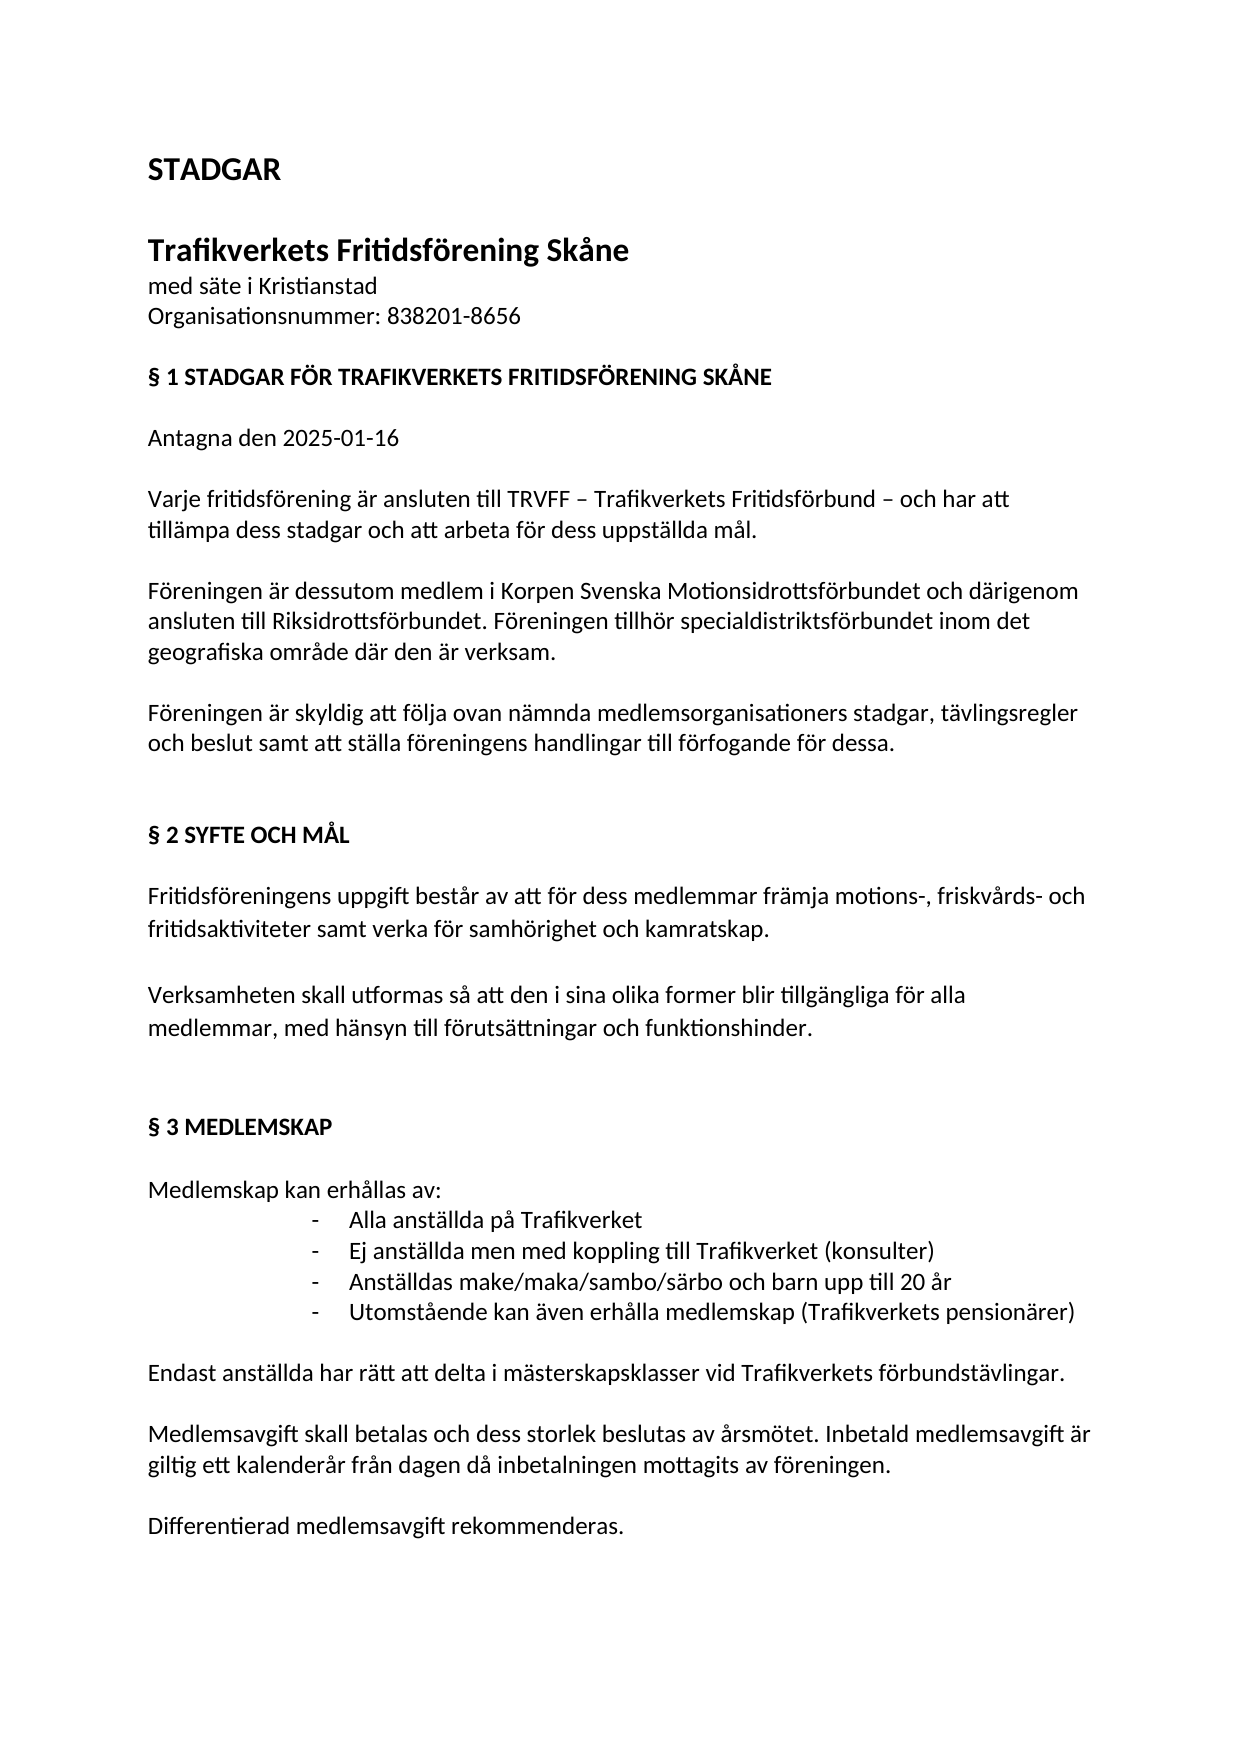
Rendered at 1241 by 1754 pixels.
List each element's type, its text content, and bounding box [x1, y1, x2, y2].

text Antagna den 2025-01-16 [148, 392, 1093, 453]
text Medlemskap kan erhållas av: [148, 1143, 1093, 1204]
list Alla anställda på Trafikverket [311, 1204, 1093, 1235]
text Föreningen är dessutom medlem i Korpen Svenska Motionsidrottsförbundet och därigenom ansluten till Riksidrottsförbundet. Föreningen tillhör specialdistriktsförbundet inom det geografiska område där den är verksam. [148, 575, 1093, 667]
text Fritidsföreningens uppgift består av att för dess medlemmar främja motions-, friskvårds- och fritidsaktiviteter samt verka för samhörighet och kamratskap. [148, 880, 1093, 944]
text § 2 SYFTE OCH MÅL [148, 819, 1093, 850]
text § 3 MEDLEMSKAP [148, 1111, 1093, 1141]
text Varje fritidsförening är ansluten till TRVFF – Trafikverkets Fritidsförbund – och har att tillämpa dess stadgar och att arbeta för dess uppställda mål. [148, 483, 1093, 544]
text Trafikverkets Fritidsförening Skåne med säte i Kristianstad [148, 229, 1093, 300]
text Föreningen är skyldig att följa ovan nämnda medlemsorganisationers stadgar, tävlingsregler och beslut samt att ställa föreningens handlingar till förfogande för dessa. [148, 697, 1093, 758]
text § 1 STADGAR FÖR TRAFIKVERKETS FRITIDSFÖRENING SKÅNE [148, 361, 1093, 392]
text Verksamheten skall utformas så att den i sina olika former blir tillgängliga för alla medlemmar, med hänsyn till förutsättningar och funktionshinder. [148, 979, 1093, 1042]
list Anställdas make/maka/sambo/särbo och barn upp till 20 år [311, 1266, 1093, 1296]
list Ej anställda men med koppling till Trafikverket (konsulter) [311, 1235, 1093, 1266]
text Differentierad medlemsavgift rekommenderas. [148, 1510, 1093, 1540]
text Organisationsnummer: 838201-8656 [148, 300, 1093, 331]
list Utomstående kan även erhålla medlemskap (Trafikverkets pensionärer) [311, 1296, 1093, 1327]
text STADGAR [148, 148, 1093, 188]
text Endast anställda har rätt att delta i mästerskapsklasser vid Trafikverkets förbundstävlingar. [148, 1357, 1093, 1388]
text Medlemsavgift skall betalas och dess storlek beslutas av årsmötet. Inbetald medlemsavgift är giltig ett kalenderår från dagen då inbetalningen mottagits av föreningen. [148, 1418, 1093, 1479]
